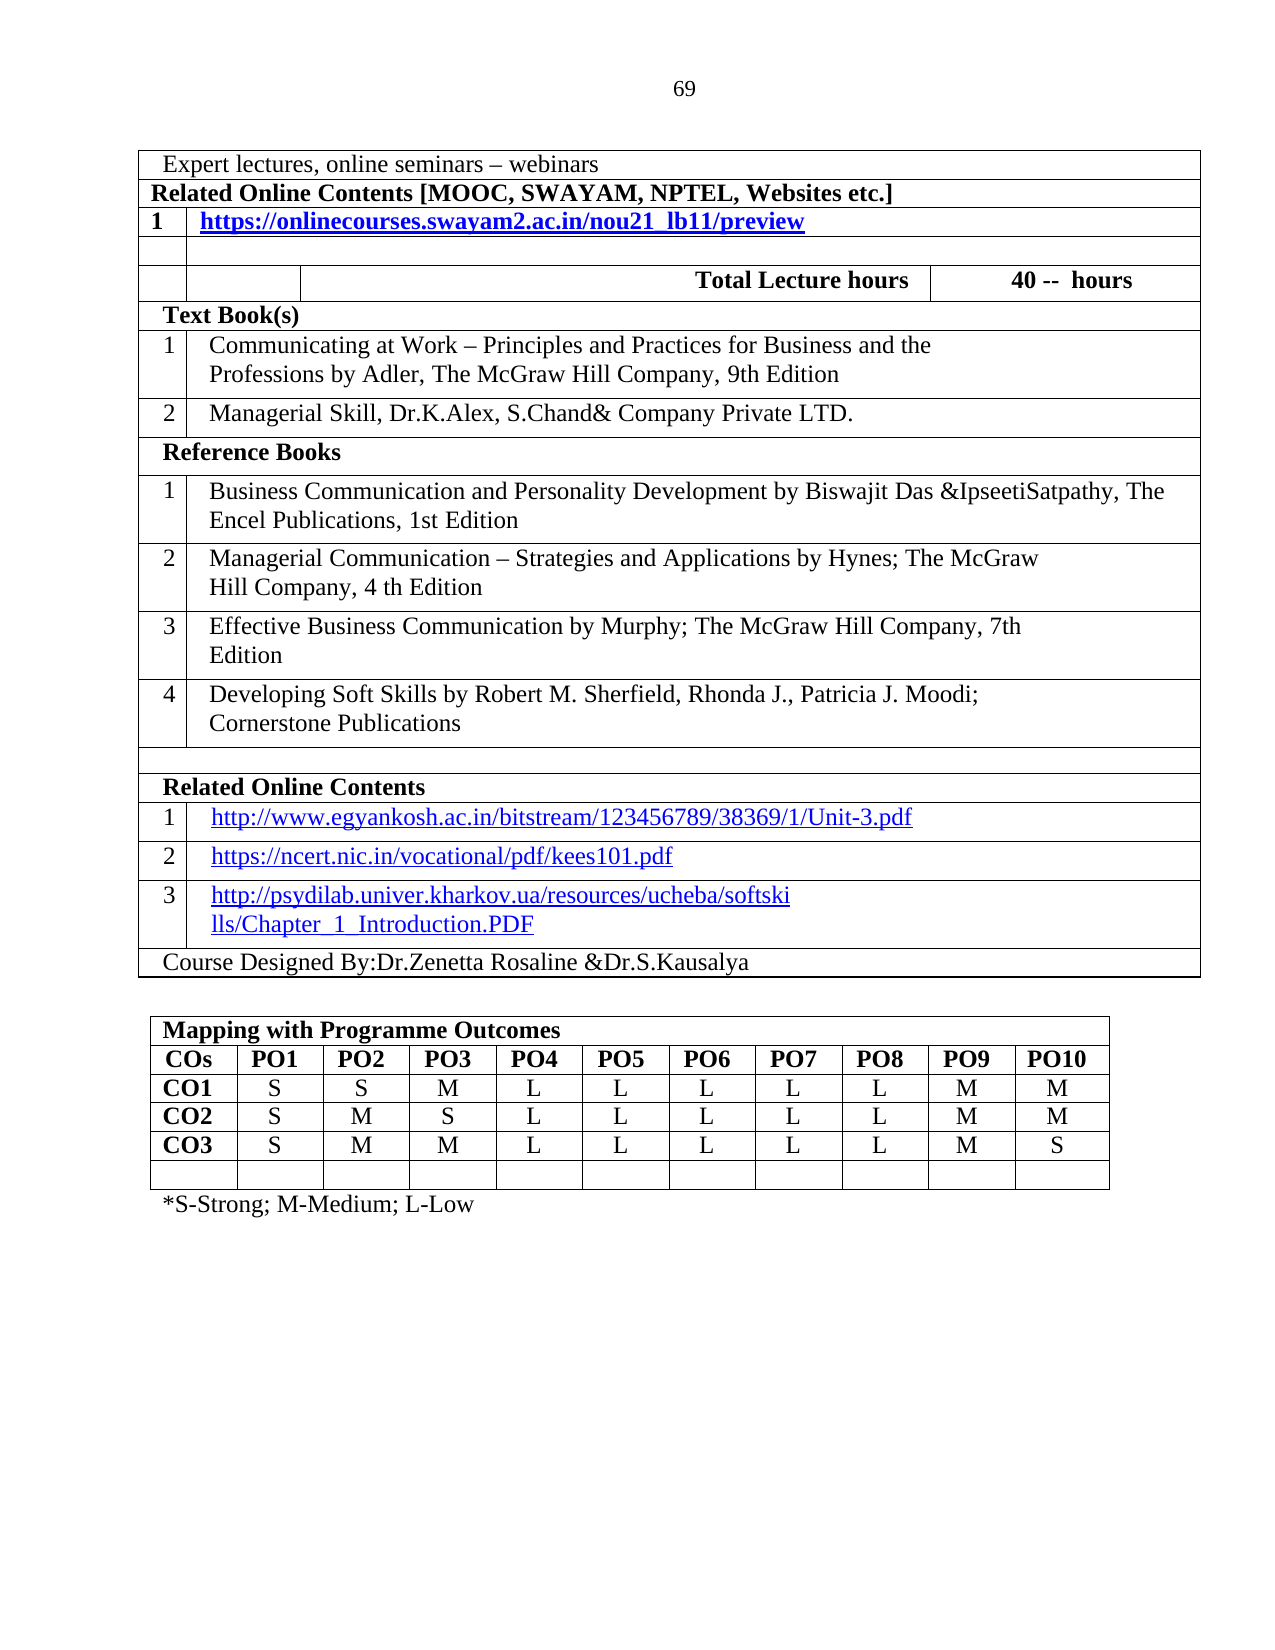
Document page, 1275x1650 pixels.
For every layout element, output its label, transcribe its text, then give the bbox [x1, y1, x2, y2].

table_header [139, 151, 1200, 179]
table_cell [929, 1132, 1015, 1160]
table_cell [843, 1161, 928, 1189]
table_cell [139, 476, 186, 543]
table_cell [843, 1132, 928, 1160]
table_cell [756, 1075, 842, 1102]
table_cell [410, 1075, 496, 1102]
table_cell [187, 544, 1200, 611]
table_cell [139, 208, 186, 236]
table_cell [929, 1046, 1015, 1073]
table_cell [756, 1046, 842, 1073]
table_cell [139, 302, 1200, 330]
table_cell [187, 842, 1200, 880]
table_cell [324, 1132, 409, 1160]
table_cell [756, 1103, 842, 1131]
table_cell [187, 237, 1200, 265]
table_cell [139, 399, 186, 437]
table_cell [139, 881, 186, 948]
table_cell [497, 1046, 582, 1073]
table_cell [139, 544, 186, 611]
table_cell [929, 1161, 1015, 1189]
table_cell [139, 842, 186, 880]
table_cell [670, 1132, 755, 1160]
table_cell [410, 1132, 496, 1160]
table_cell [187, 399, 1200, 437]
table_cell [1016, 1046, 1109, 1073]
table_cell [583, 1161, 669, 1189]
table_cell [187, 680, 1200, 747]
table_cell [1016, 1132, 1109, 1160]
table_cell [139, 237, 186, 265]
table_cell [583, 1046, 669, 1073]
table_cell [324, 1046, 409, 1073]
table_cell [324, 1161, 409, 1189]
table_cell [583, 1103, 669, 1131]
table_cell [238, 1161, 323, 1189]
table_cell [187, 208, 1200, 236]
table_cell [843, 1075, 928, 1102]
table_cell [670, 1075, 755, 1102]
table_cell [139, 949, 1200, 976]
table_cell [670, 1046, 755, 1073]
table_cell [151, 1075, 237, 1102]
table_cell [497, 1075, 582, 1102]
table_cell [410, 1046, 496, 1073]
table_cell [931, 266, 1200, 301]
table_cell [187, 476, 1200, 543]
text *S-Strong; M-Medium; L-Low [162, 1190, 1242, 1218]
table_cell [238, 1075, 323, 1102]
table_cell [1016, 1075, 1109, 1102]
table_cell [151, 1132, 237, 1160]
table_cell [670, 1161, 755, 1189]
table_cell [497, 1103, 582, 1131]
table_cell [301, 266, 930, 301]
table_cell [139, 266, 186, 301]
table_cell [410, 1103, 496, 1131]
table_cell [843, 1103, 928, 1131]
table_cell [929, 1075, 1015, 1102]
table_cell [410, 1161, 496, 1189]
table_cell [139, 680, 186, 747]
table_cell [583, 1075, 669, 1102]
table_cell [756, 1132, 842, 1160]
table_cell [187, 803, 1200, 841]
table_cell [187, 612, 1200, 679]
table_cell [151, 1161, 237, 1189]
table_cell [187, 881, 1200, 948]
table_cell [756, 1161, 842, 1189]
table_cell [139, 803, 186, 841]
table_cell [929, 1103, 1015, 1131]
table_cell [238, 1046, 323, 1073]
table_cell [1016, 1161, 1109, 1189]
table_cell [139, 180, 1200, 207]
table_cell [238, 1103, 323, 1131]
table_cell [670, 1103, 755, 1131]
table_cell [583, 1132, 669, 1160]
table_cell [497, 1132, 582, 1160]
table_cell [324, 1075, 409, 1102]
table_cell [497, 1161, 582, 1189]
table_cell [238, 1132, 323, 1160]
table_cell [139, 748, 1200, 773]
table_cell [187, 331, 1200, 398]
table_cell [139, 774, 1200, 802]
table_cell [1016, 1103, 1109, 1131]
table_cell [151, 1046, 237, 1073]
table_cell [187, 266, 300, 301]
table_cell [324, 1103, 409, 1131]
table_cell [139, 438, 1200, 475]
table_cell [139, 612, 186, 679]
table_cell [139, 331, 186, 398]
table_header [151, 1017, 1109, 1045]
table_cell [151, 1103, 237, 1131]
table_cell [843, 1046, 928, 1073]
